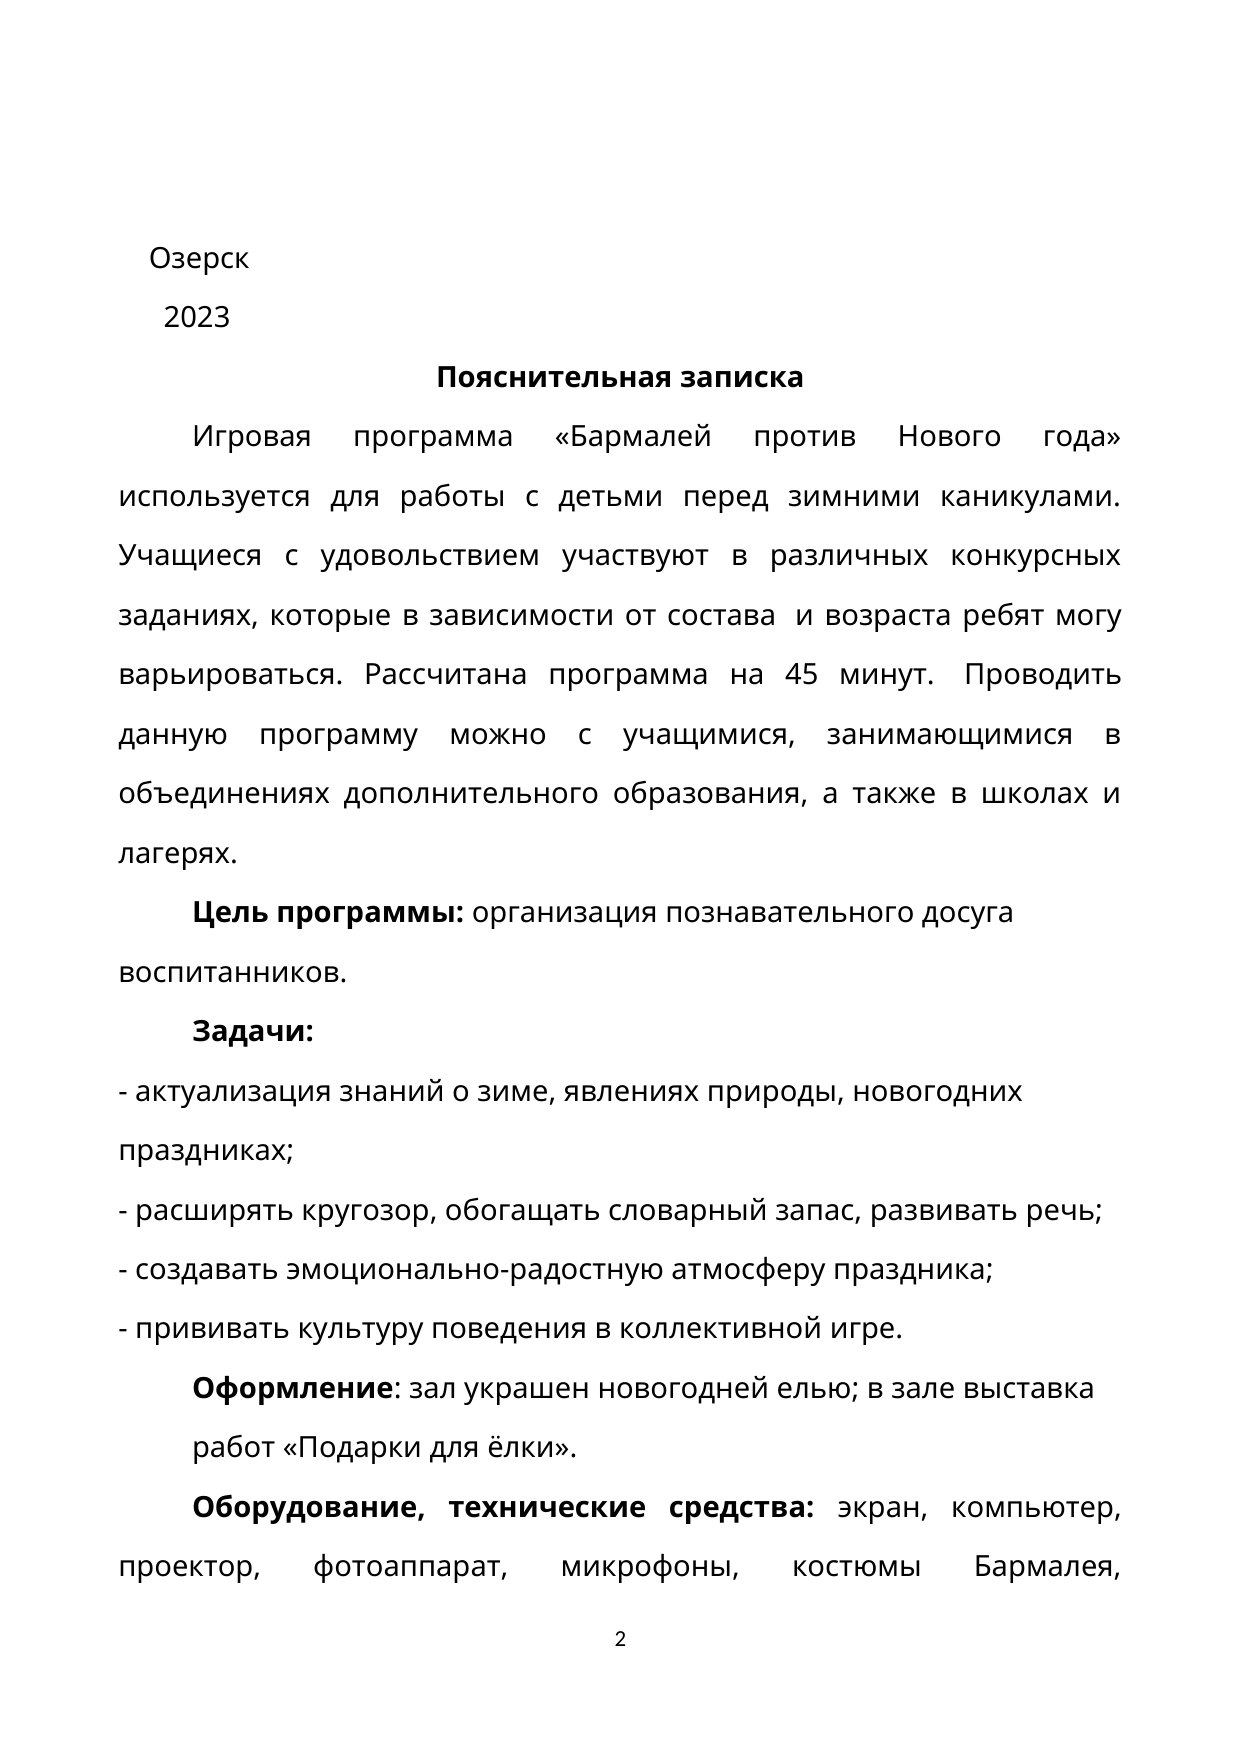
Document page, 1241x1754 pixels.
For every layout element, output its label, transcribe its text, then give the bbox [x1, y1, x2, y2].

text Цель программы: организация познавательного досуга воспитанников. [118, 891, 1122, 991]
text - создавать эмоционально-радостную атмосферу праздника; [118, 1248, 1122, 1288]
text Задачи: [118, 1010, 1122, 1050]
text - расширять кругозор, обогащать словарный запас, развивать речь; [118, 1189, 1122, 1228]
text - актуализация знаний о зиме, явлениях природы, новогодних праздниках; [118, 1070, 1122, 1169]
text Озерск [118, 237, 1122, 277]
text Пояснительная записка [118, 356, 1122, 396]
text - прививать культуру поведения в коллективной игре. [118, 1308, 1122, 1347]
text Оформление: зал украшен новогодней елью; в зале выставка работ «Подарки для ёлки». [192, 1367, 1122, 1466]
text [118, 1486, 1122, 1585]
text 2023 [118, 297, 1122, 336]
text Игровая программа «Бармалей против Нового года» используется для работы с детьми перед зимними каникулами. Учащиеся с удовольствием участвуют в различных конкурсных заданиях, которые в зависимости от состава и возраста ребят могу варьироваться. Рассчитана программа на 45 минут. Проводить данную программу можно с учащимися, занимающимися в объединениях дополнительного образования, а также в школах и лагерях. [118, 416, 1122, 872]
